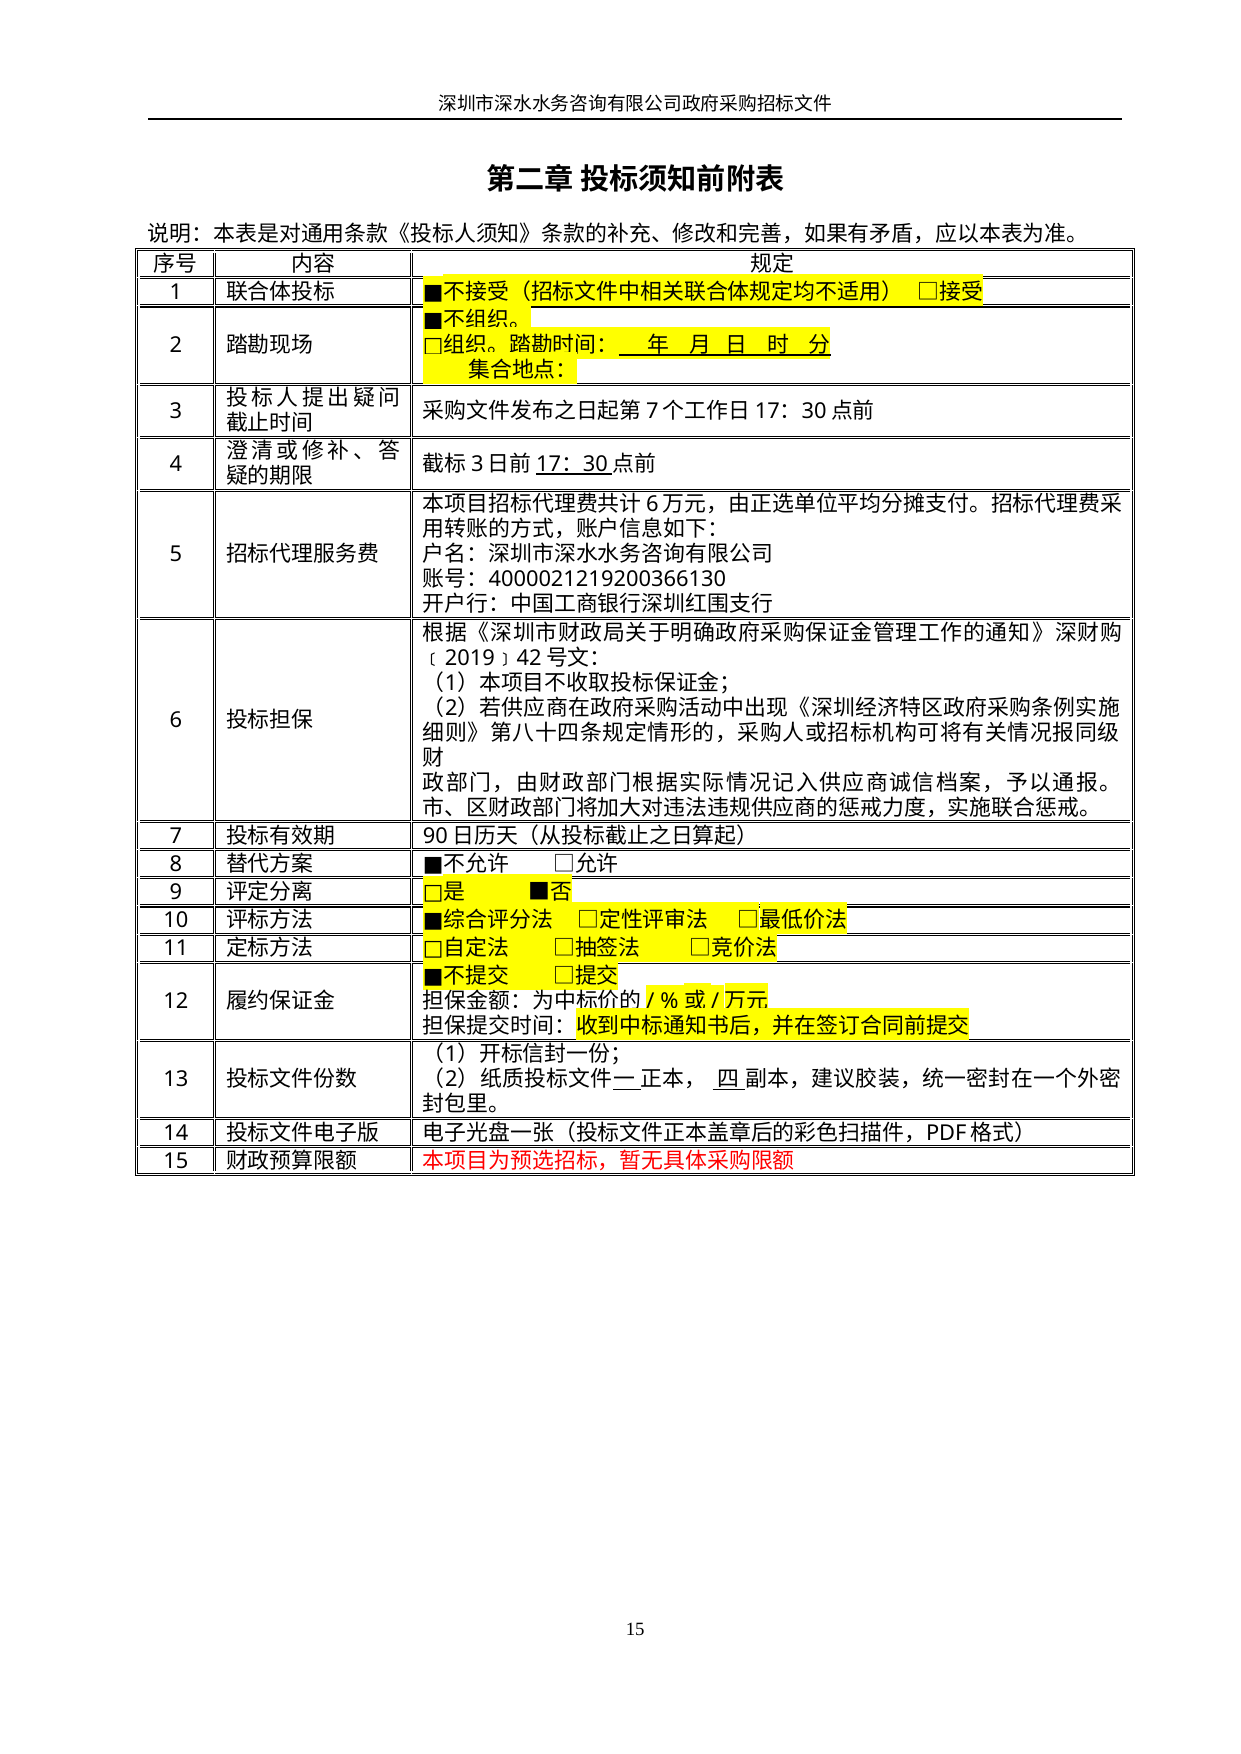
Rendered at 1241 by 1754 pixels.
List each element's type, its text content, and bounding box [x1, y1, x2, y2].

table_cell 本项目招标代理费共计6万元，由正选单位平均分摊支付。招标代理费采用转账的方式，账户信息如下： 户名：深圳市深水水务咨询有限公司 账号：4000021219200366130 开户行：中国工商银行深圳红围支行 [413, 489, 1132, 617]
table_cell 采购文件发布之日起第7个工作日17：30点前 [413, 383, 1132, 436]
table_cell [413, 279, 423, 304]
table_cell ■不接受（招标文件中相关联合体规定均不适用） □接受 [983, 276, 1133, 304]
table_cell 履约保证金 [216, 964, 410, 1039]
table_cell 14 [138, 1117, 213, 1145]
table_cell 4 [138, 436, 213, 489]
table_cell 8 [136, 848, 214, 876]
table_cell 2 [136, 304, 214, 382]
table_cell 1 [136, 276, 214, 304]
table_cell ■不允许 □允许 [411, 848, 1133, 876]
table_cell 招标代理服务费 [216, 492, 410, 617]
table_cell 12 [138, 961, 213, 1039]
table_cell 截标3日前17：30点前 [413, 436, 1132, 489]
table_cell 90日历天（从投标截止之日算起） [411, 820, 1133, 848]
text 说明：本表是对通用条款《投标人须知》条款的补充、修改和完善，如果有矛盾，应以本表为准。 [148, 216, 1140, 248]
subtitle 第二章 投标须知前附表 [148, 155, 1122, 197]
table_cell □自定法 □抽签法 □竞价法 [777, 933, 1132, 961]
table_cell （1）开标信封一份； （2）纸质投标文件一 正本， 四 副本，建议胶装，统一密封在一个外密封包里。 [413, 1039, 1132, 1117]
table_cell 本项目为预选招标，暂无具体采购限额 [411, 1145, 1133, 1173]
table_cell 11 [138, 933, 213, 961]
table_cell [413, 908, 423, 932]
table_cell 15 [136, 1145, 214, 1173]
table_cell 投标文件份数 [216, 1042, 410, 1117]
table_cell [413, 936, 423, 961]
table_cell 3 [138, 383, 213, 436]
table_cell □是 ■否 [572, 876, 1133, 904]
table_cell ■综合评分法 □定性评审法 □最低价法 [847, 904, 1133, 932]
table_cell ■不组织。 □组织。踏勘时间： 年 月 日 时 分 集合地点： [983, 304, 1133, 382]
table_cell 10 [136, 904, 214, 932]
table_cell 根据《深圳市财政局关于明确政府采购保证金管理工作的通知》深财购﹝2019﹞42号文： 本项目不收取投标保证金； （2）若供应商在政府采购活动中出现《深圳经济特区政府采购条例实施细则》第八十四条规定情形的，采购人或招标机构可将有关情况报同级财 政部门，由财政部门根据实际情况记入供应商诚信档案，予以通报。市、区财政部门将加大对违法违规供应商的惩戒力度，实施联合惩戒。 [413, 617, 1132, 820]
table_cell 投标担保 [216, 620, 410, 820]
table_cell ■不提交 □提交 担保金额：为中标价的 / % 或 / 万元 担保提交时间：收到中标通知书后，并在签订合同前提交 [618, 961, 1132, 1039]
table_cell 踏勘现场 [216, 308, 410, 382]
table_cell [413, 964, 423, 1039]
table_cell 5 [138, 489, 213, 617]
table_cell 6 [138, 617, 213, 820]
table_cell 7 [136, 820, 214, 848]
table_cell 9 [136, 876, 214, 904]
table_cell 13 [138, 1039, 213, 1117]
table_cell 电子光盘一张（投标文件正本盖章后的彩色扫描件，PDF格式） [413, 1117, 1132, 1145]
